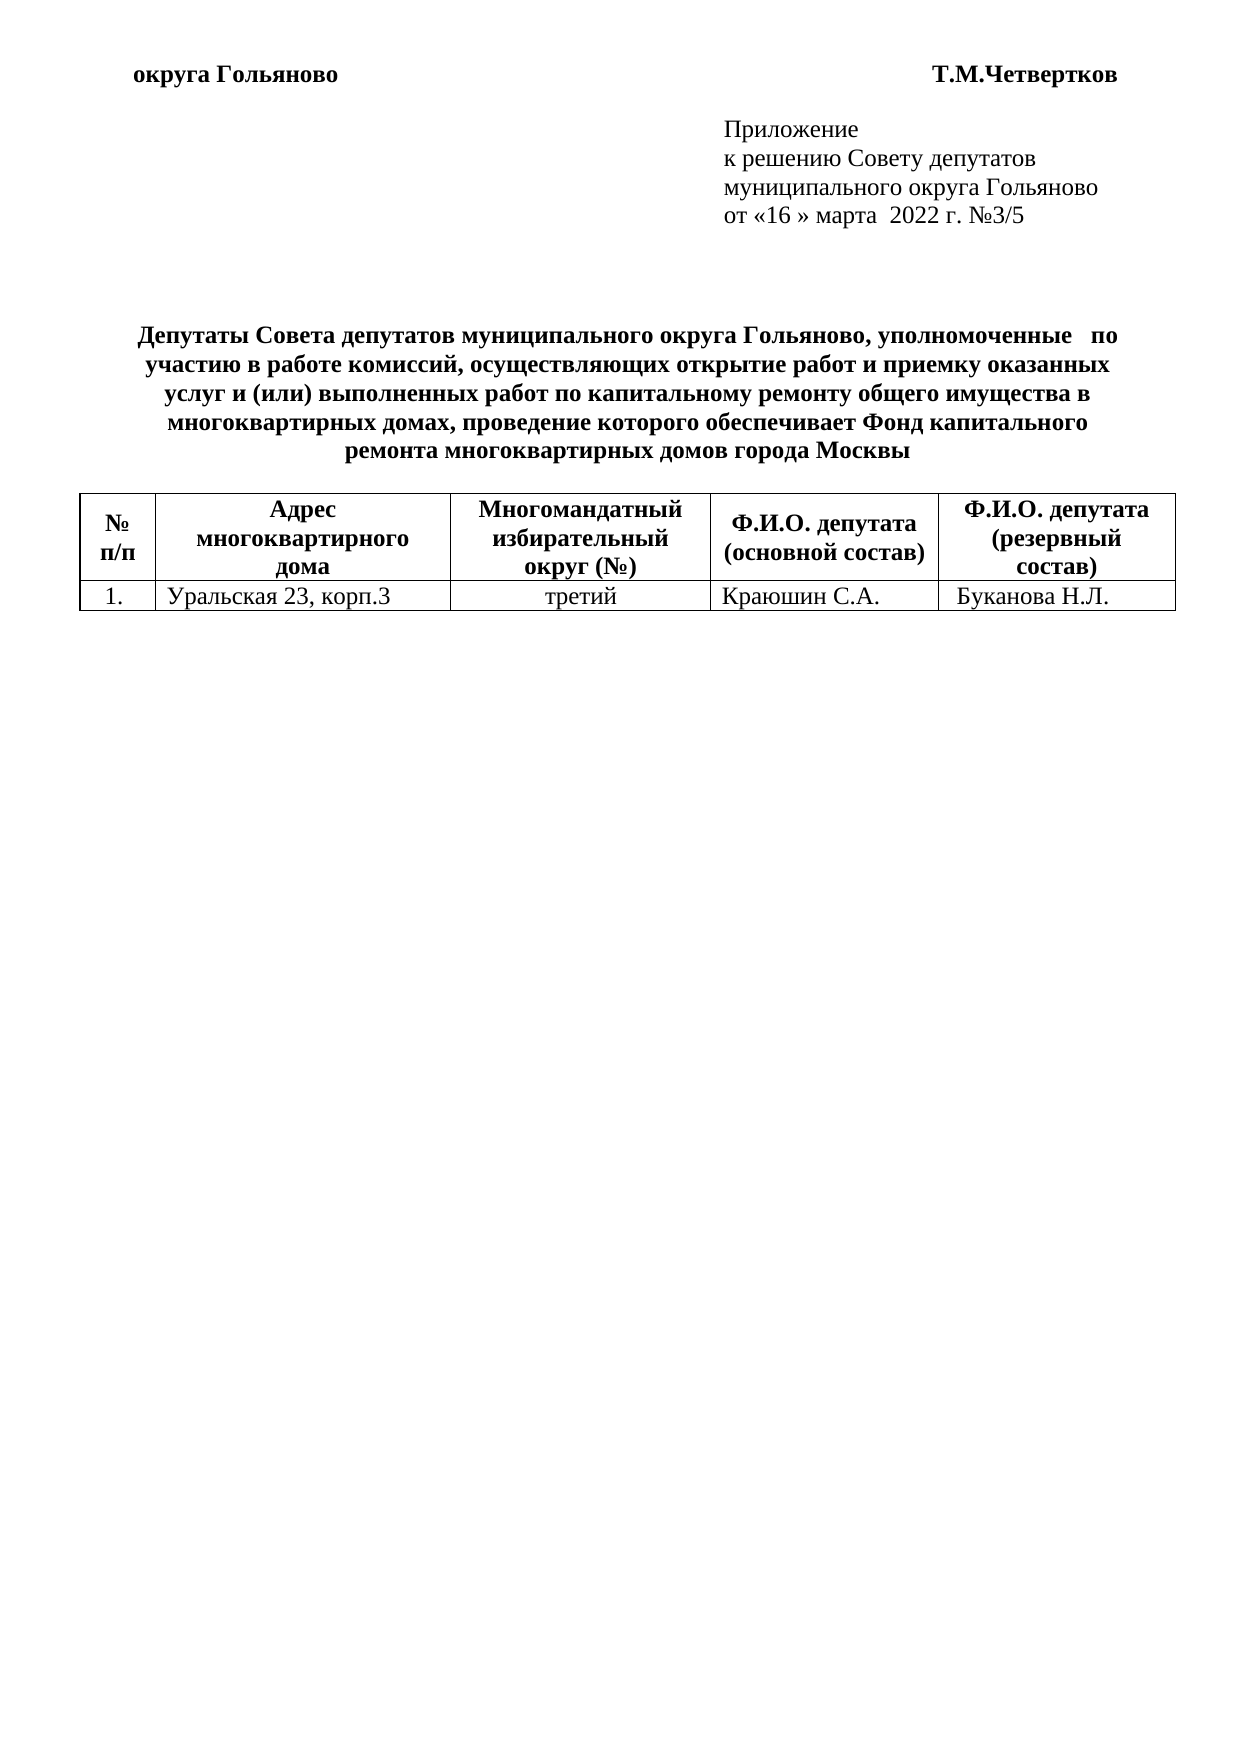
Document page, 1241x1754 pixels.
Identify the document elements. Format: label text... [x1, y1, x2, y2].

table_cell Уральская 23, корп.3 [156, 581, 450, 610]
table_header Многомандатный избирательный округ (№) [451, 494, 710, 580]
text округа Гольяново Т.М.Четвертков [133, 59, 1122, 88]
text от «16 » марта 2022 г. №3/5 [723, 201, 1122, 229]
table_cell [81, 581, 155, 610]
text к решению Совету депутатов муниципального округа Гольяново [723, 143, 1122, 201]
table_header № п/п [81, 494, 155, 580]
table_cell третий [451, 581, 710, 610]
table_header Адрес многоквартирного дома [156, 494, 450, 580]
text Приложение [723, 114, 1122, 143]
table_header Ф.И.О. депутата (резервный состав) [939, 494, 1175, 580]
table_cell Краюшин С.А. [711, 581, 938, 610]
table_header Ф.И.О. депутата (основной состав) [711, 494, 938, 580]
text Депутаты Совета депутатов муниципального округа Гольяново, уполномоченные по участию в работе комиссий, осуществляющих открытие работ и приемку оказанных услуг и (или) выполненных работ по капитальному ремонту общего имущества в многоквартирных домах, проведение которого обеспечивает Фонд капитального ремонта многоквартирных домов города Москвы [133, 320, 1122, 464]
table_cell Буканова Н.Л. [939, 581, 1175, 610]
